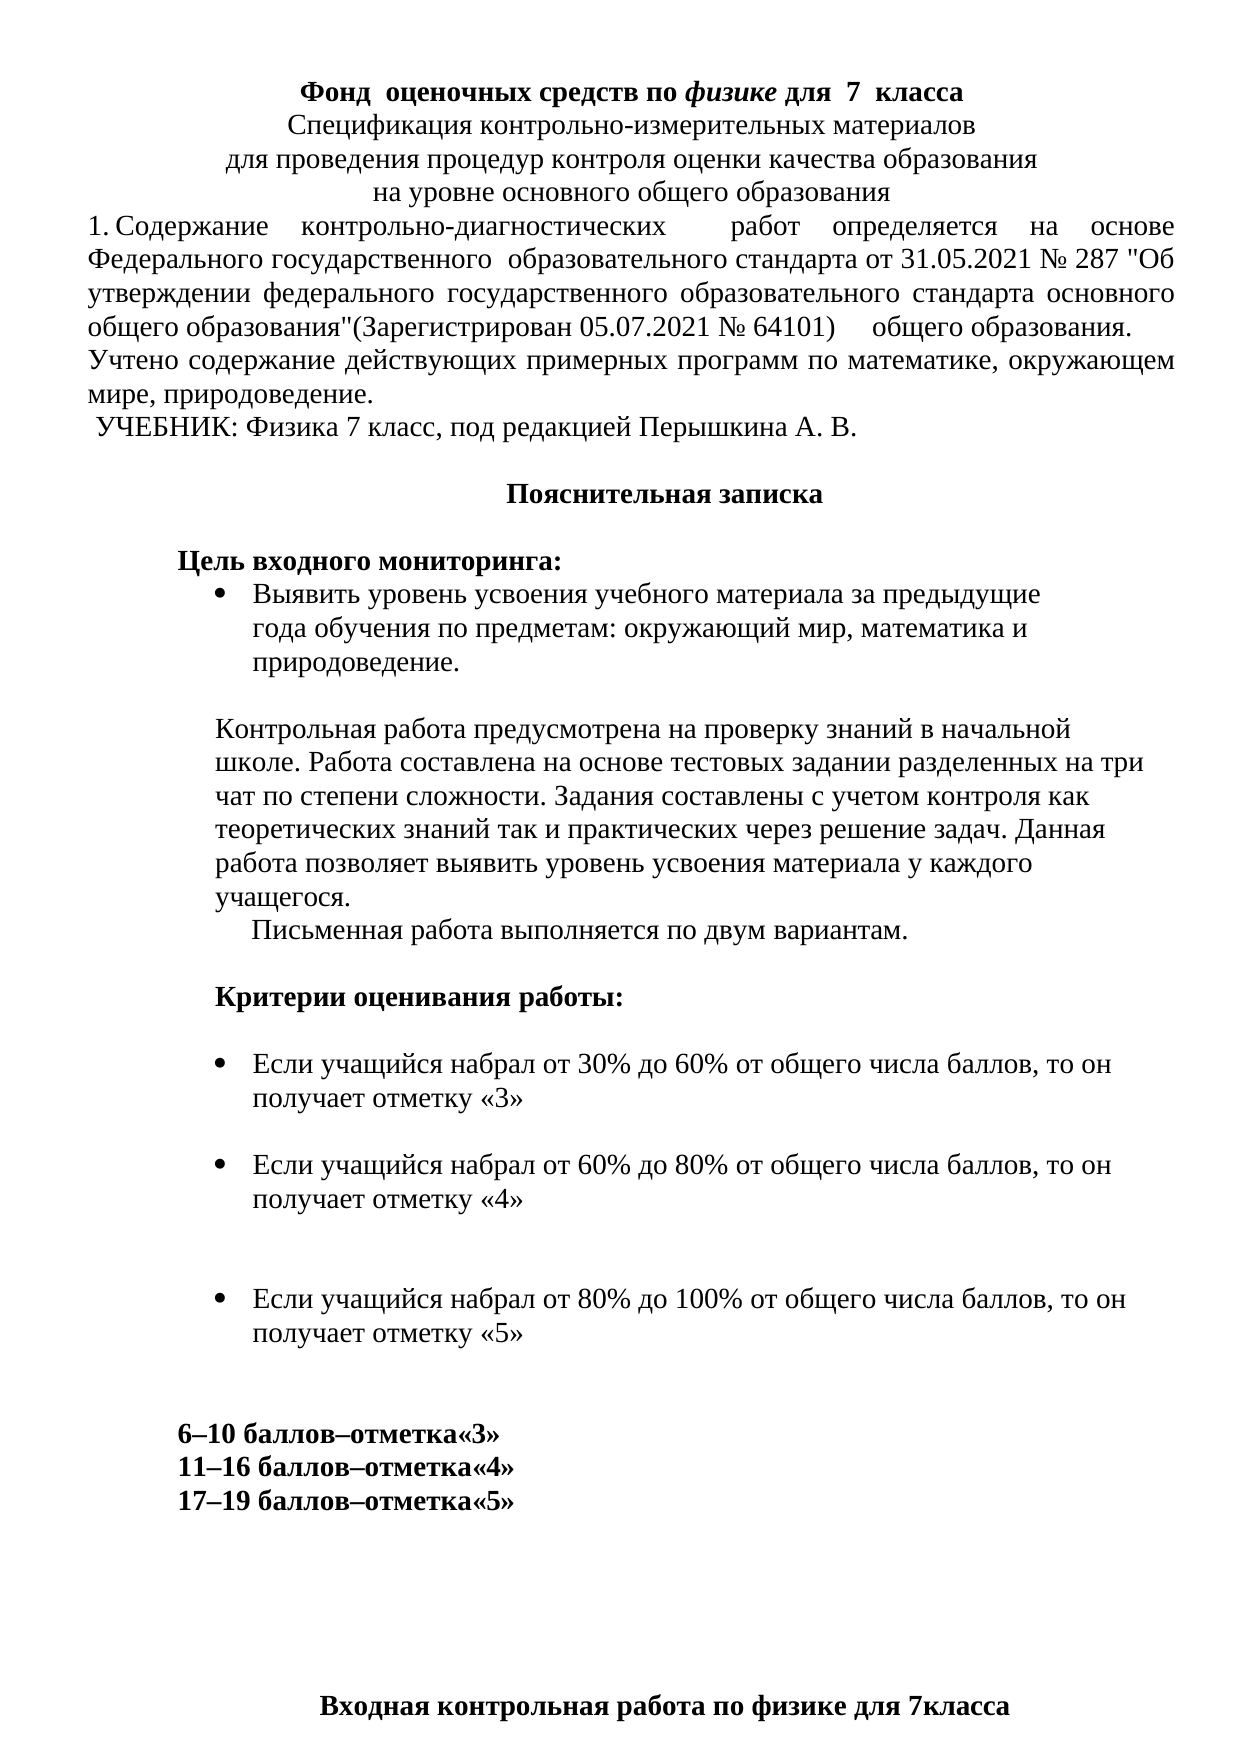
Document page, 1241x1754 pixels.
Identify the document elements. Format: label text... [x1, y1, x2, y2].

text Критерии оценивания работы: [215, 979, 1176, 1013]
list Выявить уровень усвоения учебного материала за предыдущие года обучения по предметам: окружающий мир, математика и природоведение. [215, 577, 1097, 677]
text Письменная работа выполняется по двум вариантам. [251, 912, 1176, 946]
text 1. Содержание контрольно-диагностических работ определяется на основе Федерального государственного образовательного стандарта от 31.05.2021 № 287 "Об утверждении федерального государственного образовательного стандарта основного общего образования"(Зарегистрирован 05.07.2021 № 64101) общего образования. [87, 208, 1176, 342]
text УЧЕБНИК: Физика 7 класс, под редакцией Перышкина А. В. [87, 409, 1176, 443]
list Если учащийся набрал от 80% до 100% от общего числа баллов, то он получает отметку «5» [215, 1282, 1127, 1349]
text 11–16 баллов–отметка«4» [177, 1449, 1176, 1483]
text 17–19 баллов–отметка«5» [177, 1483, 1176, 1516]
text для проведения процедур контроля оценки качества образования [87, 141, 1176, 174]
list Если учащийся набрал от 30% до 60% от общего числа баллов, то он получает отметку «3» [215, 1047, 1112, 1114]
text Входная контрольная работа по физике для 7класса [154, 1689, 1175, 1723]
text Фонд оценочных средств по физике для 7 класса [87, 74, 1176, 107]
text 6–10 баллов–отметка«3» [177, 1416, 1176, 1449]
list Если учащийся набрал от 60% до 80% от общего числа баллов, то он получает отметку «4» [215, 1147, 1112, 1214]
text Контрольная работа предусмотрена на проверку знаний в начальной школе. Работа составлена на основе тестовых задании разделенных на три чат по степени сложности. Задания составлены с учетом контроля как теоретических знаний так и практических через решение задач. Данная работа позволяет выявить уровень усвоения материала у каждого учащегося. [215, 711, 1156, 912]
text Спецификация контрольно-измерительных материалов [87, 107, 1176, 141]
text на уровне основного общего образования [87, 174, 1176, 208]
text Пояснительная записка Цель входного мониторинга: [177, 443, 824, 576]
text Учтено содержание действующих примерных программ по математике, окружающем мире, природоведение. [87, 342, 1176, 409]
